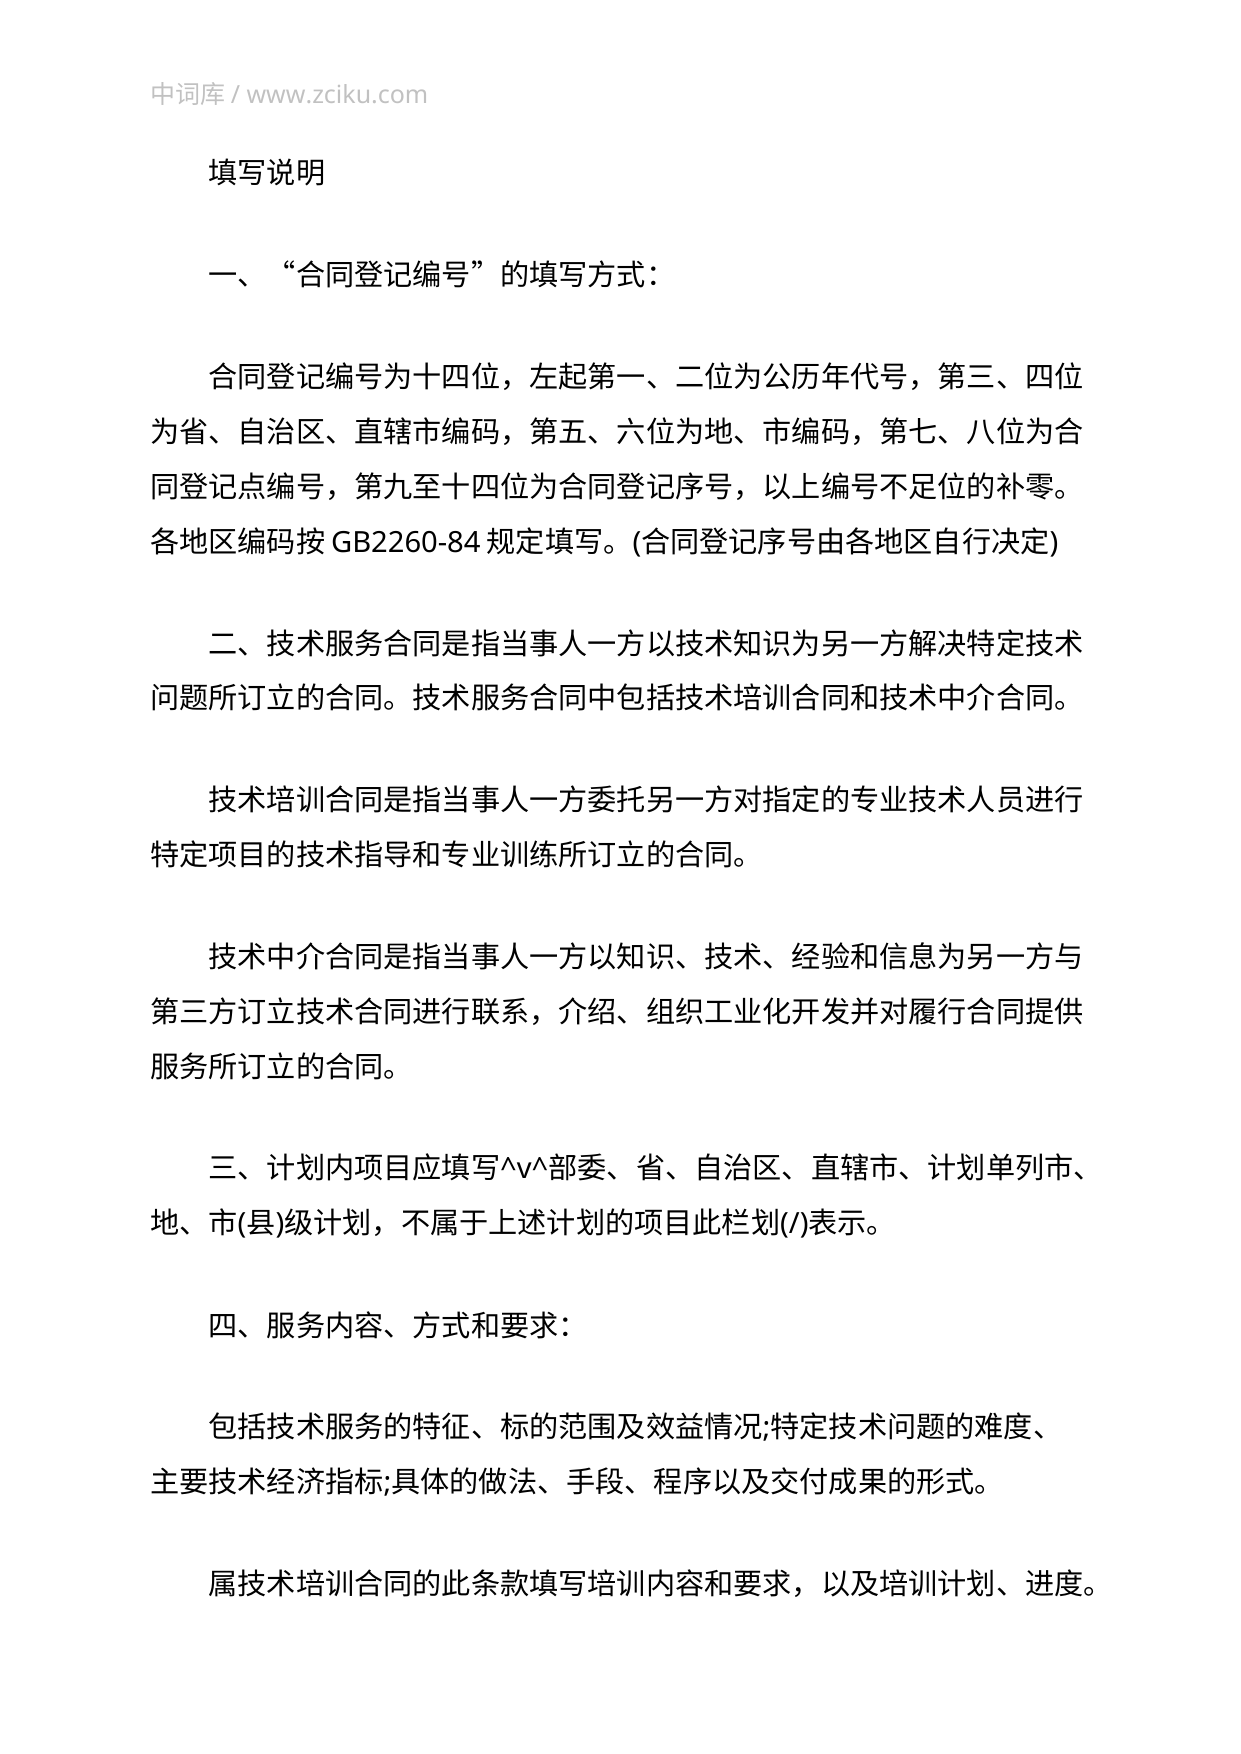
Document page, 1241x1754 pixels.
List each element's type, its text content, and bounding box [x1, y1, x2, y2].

text 技术培训合同是指当事人一方委托另一方对指定的专业技术人员进行特定项目的技术指导和专业训练所订立的合同。 [150, 777, 1090, 874]
text 填写说明 [150, 150, 1090, 192]
text 属技术培训合同的此条款填写培训内容和要求，以及培训计划、进度。 [150, 1561, 1090, 1603]
text 一、“合同登记编号”的填写方式： [150, 252, 1090, 294]
text 二、技术服务合同是指当事人一方以技术知识为另一方解决特定技术问题所订立的合同。技术服务合同中包括技术培训合同和技术中介合同。 [150, 620, 1090, 717]
text 包括技术服务的特征、标的范围及效益情况;特定技术问题的难度、主要技术经济指标;具体的做法、手段、程序以及交付成果的形式。 [150, 1404, 1090, 1501]
text 技术中介合同是指当事人一方以知识、技术、经验和信息为另一方与第三方订立技术合同进行联系，介绍、组织工业化开发并对履行合同提供服务所订立的合同。 [150, 933, 1090, 1086]
text 三、计划内项目应填写^v^部委、省、自治区、直辖市、计划单列市、地、市(县)级计划，不属于上述计划的项目此栏划(/)表示。 [150, 1145, 1090, 1242]
text 四、服务内容、方式和要求： [150, 1302, 1090, 1344]
text 合同登记编号为十四位，左起第一、二位为公历年代号，第三、四位为省、自治区、直辖市编码，第五、六位为地、市编码，第七、八位为合同登记点编号，第九至十四位为合同登记序号，以上编号不足位的补零。各地区编码按GB2260-84规定填写。(合同登记序号由各地区自行决定) [150, 353, 1090, 561]
